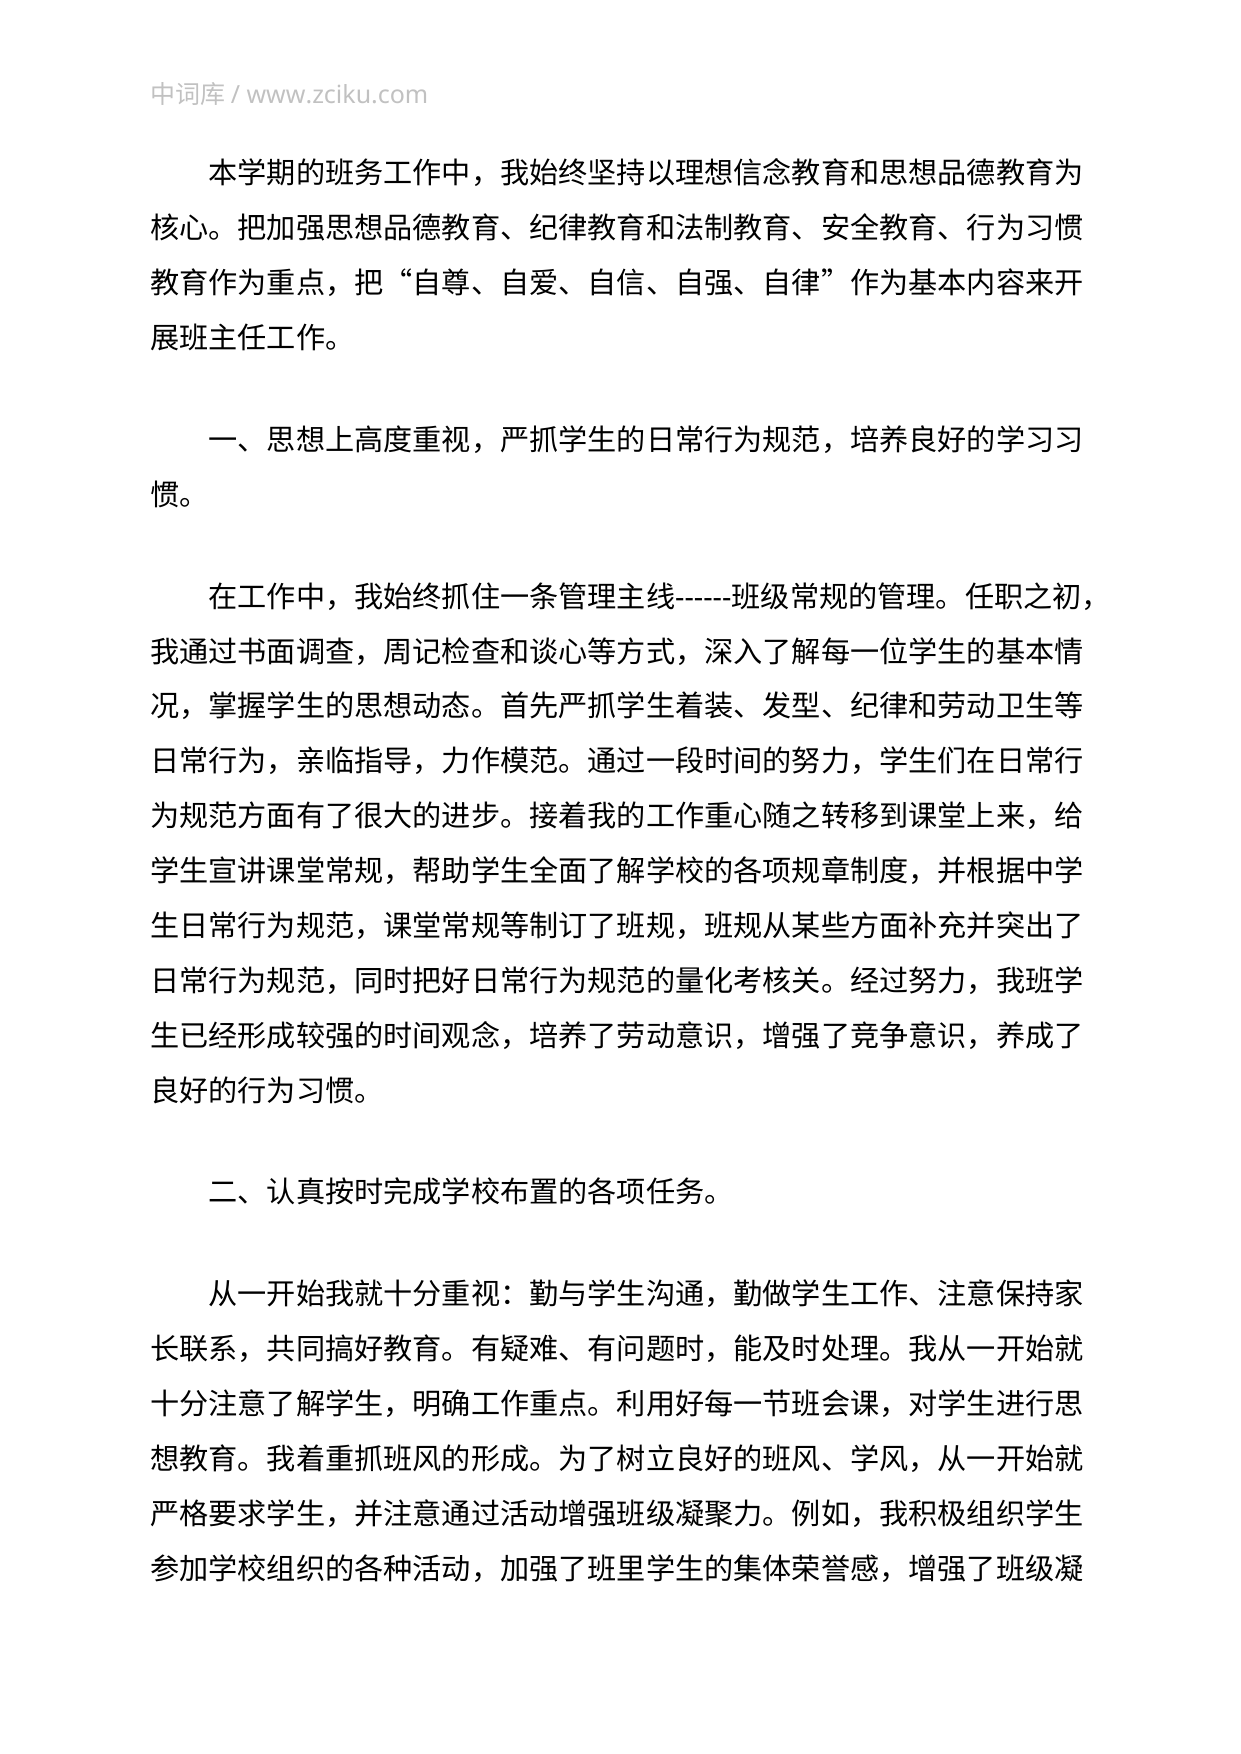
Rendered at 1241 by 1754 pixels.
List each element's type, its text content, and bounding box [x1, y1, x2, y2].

text 在工作中，我始终抓住一条管理主线------班级常规的管理。任职之初，我通过书面调查，周记检查和谈心等方式，深入了解每一位学生的基本情况，掌握学生的思想动态。首先严抓学生着装、发型、纪律和劳动卫生等日常行为，亲临指导，力作模范。通过一段时间的努力，学生们在日常行为规范方面有了很大的进步。接着我的工作重心随之转移到课堂上来，给学生宣讲课堂常规，帮助学生全面了解学校的各项规章制度，并根据中学生日常行为规范，课堂常规等制订了班规，班规从某些方面补充并突出了日常行为规范，同时把好日常行为规范的量化考核关。经过努力，我班学生已经形成较强的时间观念，培养了劳动意识，增强了竞争意识，养成了良好的行为习惯。 [150, 573, 1090, 1109]
text 一、思想上高度重视，严抓学生的日常行为规范，培养良好的学习习惯。 [150, 416, 1090, 514]
text 本学期的班务工作中，我始终坚持以理想信念教育和思想品德教育为核心。把加强思想品德教育、纪律教育和法制教育、安全教育、行为习惯教育作为重点，把“自尊、自爱、自信、自强、自律”作为基本内容来开展班主任工作。 [150, 150, 1090, 357]
text 二、认真按时完成学校布置的各项任务。 [150, 1169, 1090, 1211]
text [150, 1271, 1090, 1588]
